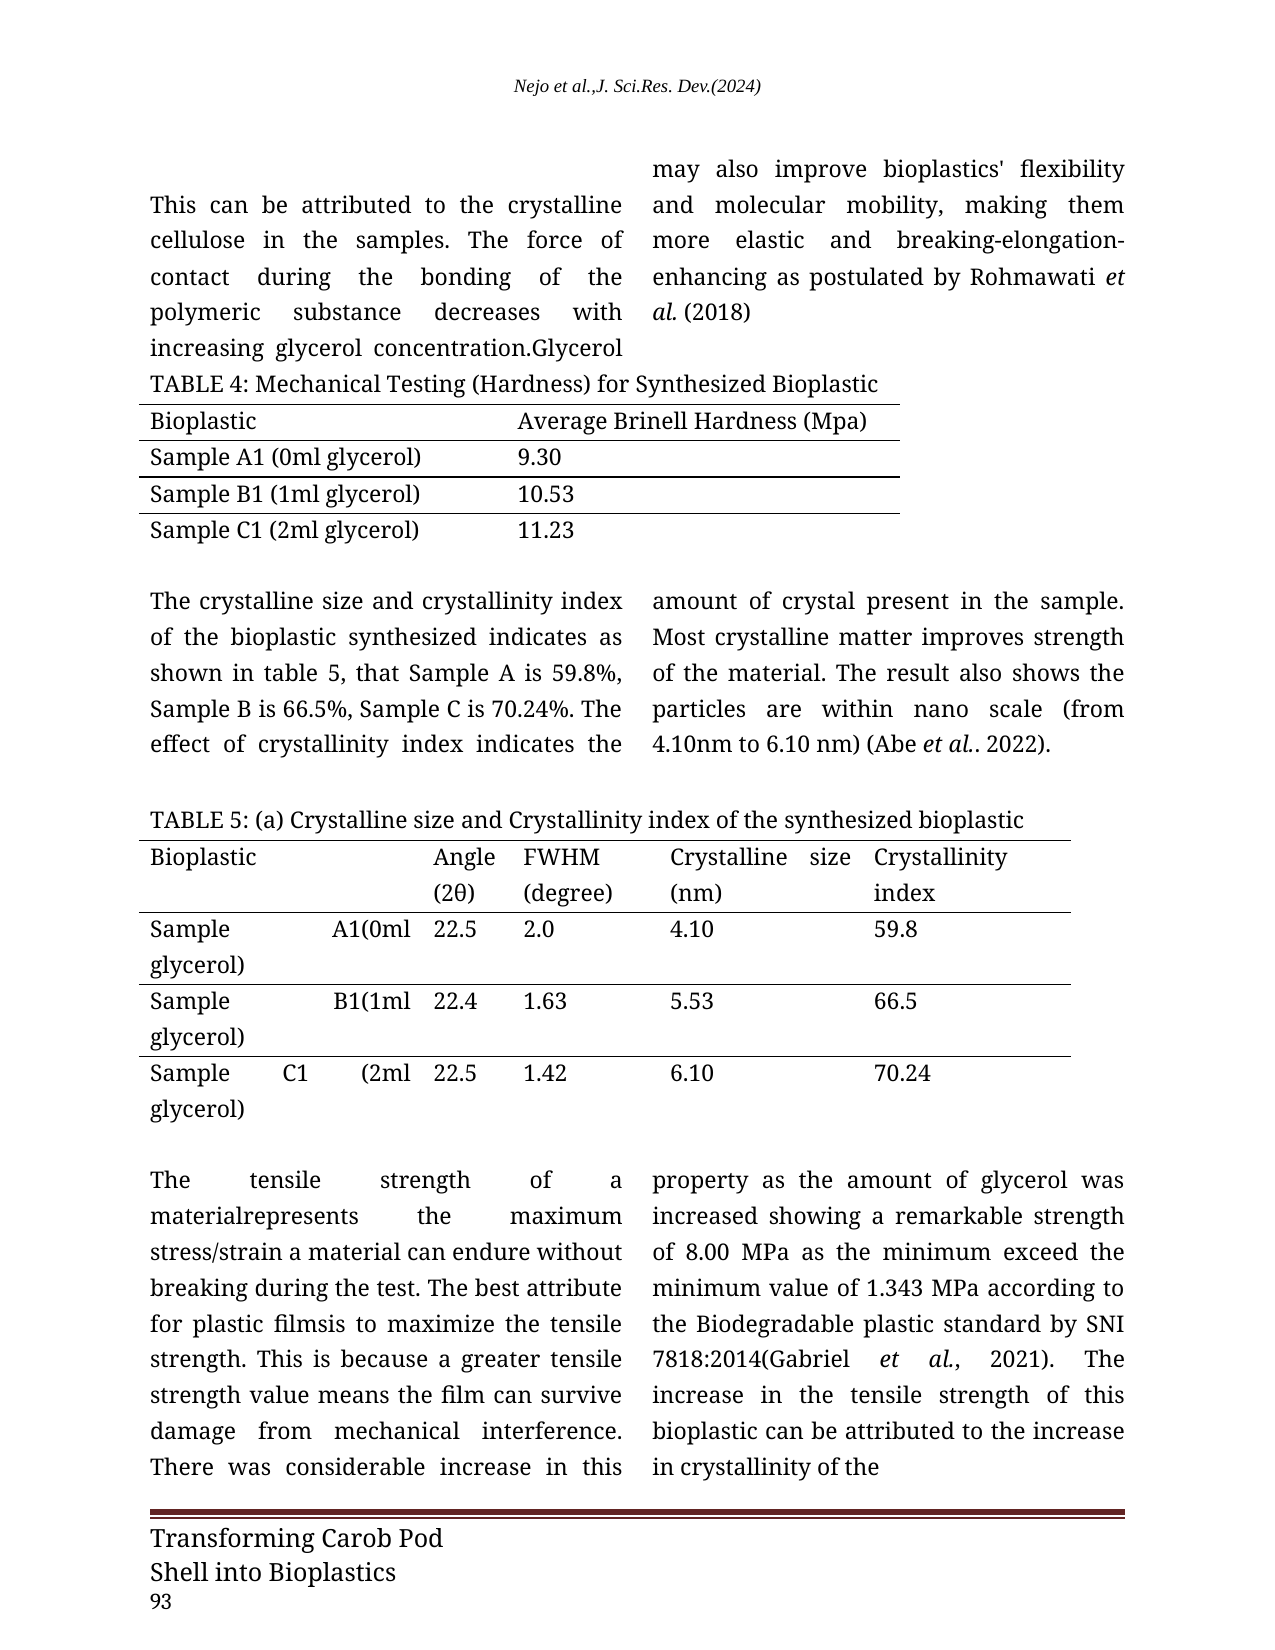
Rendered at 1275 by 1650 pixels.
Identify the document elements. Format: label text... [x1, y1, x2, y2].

text The tensile strength of a materialrepresents the maximum stress/strain a material can endure without breaking during the test. The best attribute for plastic filmsis to maximize the tensile strength. This is because a greater tensile strength value means the film can survive damage from mechanical interference. There was considerable increase in this property as the amount of glycerol was increased showing a remarkable strength of 8.00 MPa as the minimum exceed the minimum value of 1.343 MPa according to the Biodegradable plastic standard by SNI 7818:2014(Gabriel et al., 2021). The increase in the tensile strength of this bioplastic can be attributed to the increase in crystallinity of the [150, 1164, 623, 1482]
table_cell 70.24 [863, 1057, 1071, 1128]
table_header Average Brinell Hardness (Mpa) [506, 405, 900, 440]
table_cell 22.4 [422, 985, 512, 1056]
table_header Angle (2θ) [422, 841, 512, 912]
table_cell Sample B1(1ml glycerol) [139, 985, 422, 1056]
table_cell 1.63 [512, 985, 659, 1056]
table_cell 59.8 [863, 913, 1071, 984]
text This can be attributed to the crystalline cellulose in the samples. The force of contact during the bonding of the polymeric substance decreases with increasing glycerol concentration.Glycerol may also improve bioplastics' flexibility and molecular mobility, making them more elastic and breaking-elongation-enhancing as postulated by Rohmawati et al. (2018) [150, 188, 623, 363]
text The crystalline size and crystallinity index of the bioplastic synthesized indicates as shown in table 5, that Sample A is 59.8%, Sample B is 66.5%, Sample C is 70.24%. The effect of crystallinity index indicates the amount of crystal present in the sample. Most crystalline matter improves strength of the material. The result also shows the particles are within nano scale (from 4.10nm to 6.10 nm) (Abe et al.. 2022). [150, 585, 623, 760]
table_cell Sample C1 (2ml glycerol) [139, 1057, 422, 1128]
text TABLE 5: (a) Crystalline size and Crystallinity index of the synthesized bioplastic [150, 803, 1125, 835]
table_cell Sample A1(0ml glycerol) [139, 913, 422, 984]
table_cell 66.5 [863, 985, 1071, 1056]
table_cell 22.5 [422, 1057, 512, 1128]
table_cell Sample B1 (1ml glycerol) [139, 478, 506, 513]
table_cell 10.53 [506, 478, 900, 513]
table_cell 5.53 [659, 985, 862, 1056]
text TABLE 4: Mechanical Testing (Hardness) for Synthesized Bioplastic [150, 368, 1125, 399]
text This can be attributed to the crystalline cellulose in the samples. The force of contact during the bonding of the polymeric substance decreases with increasing glycerol concentration.Glycerol may also improve bioplastics' flexibility and molecular mobility, making them more elastic and breaking-elongation-enhancing as postulated by Rohmawati et al. (2018) [652, 153, 1125, 328]
table_cell 1.42 [512, 1057, 659, 1128]
table_header FWHM (degree) [512, 841, 659, 912]
table_cell 4.10 [659, 913, 862, 984]
table_cell Sample C1 (2ml glycerol) [139, 514, 506, 549]
table_cell 9.30 [506, 441, 900, 476]
table_cell 2.0 [512, 913, 659, 984]
table_header Crystallinity index [863, 841, 1071, 912]
table_cell Sample A1 (0ml glycerol) [139, 441, 506, 476]
table_header Bioplastic [139, 405, 506, 440]
table_cell 11.23 [506, 514, 900, 549]
table_cell 22.5 [422, 913, 512, 984]
text The crystalline size and crystallinity index of the bioplastic synthesized indicates as shown in table 5, that Sample A is 59.8%, Sample B is 66.5%, Sample C is 70.24%. The effect of crystallinity index indicates the amount of crystal present in the sample. Most crystalline matter improves strength of the material. The result also shows the particles are within nano scale (from 4.10nm to 6.10 nm) (Abe et al.. 2022). [652, 585, 1125, 760]
table_cell 6.10 [659, 1057, 862, 1128]
table_header Crystalline size (nm) [659, 841, 862, 912]
text The tensile strength of a materialrepresents the maximum stress/strain a material can endure without breaking during the test. The best attribute for plastic filmsis to maximize the tensile strength. This is because a greater tensile strength value means the film can survive damage from mechanical interference. There was considerable increase in this property as the amount of glycerol was increased showing a remarkable strength of 8.00 MPa as the minimum exceed the minimum value of 1.343 MPa according to the Biodegradable plastic standard by SNI 7818:2014(Gabriel et al., 2021). The increase in the tensile strength of this bioplastic can be attributed to the increase in crystallinity of the [652, 1164, 1125, 1482]
table_header Bioplastic [139, 841, 422, 912]
